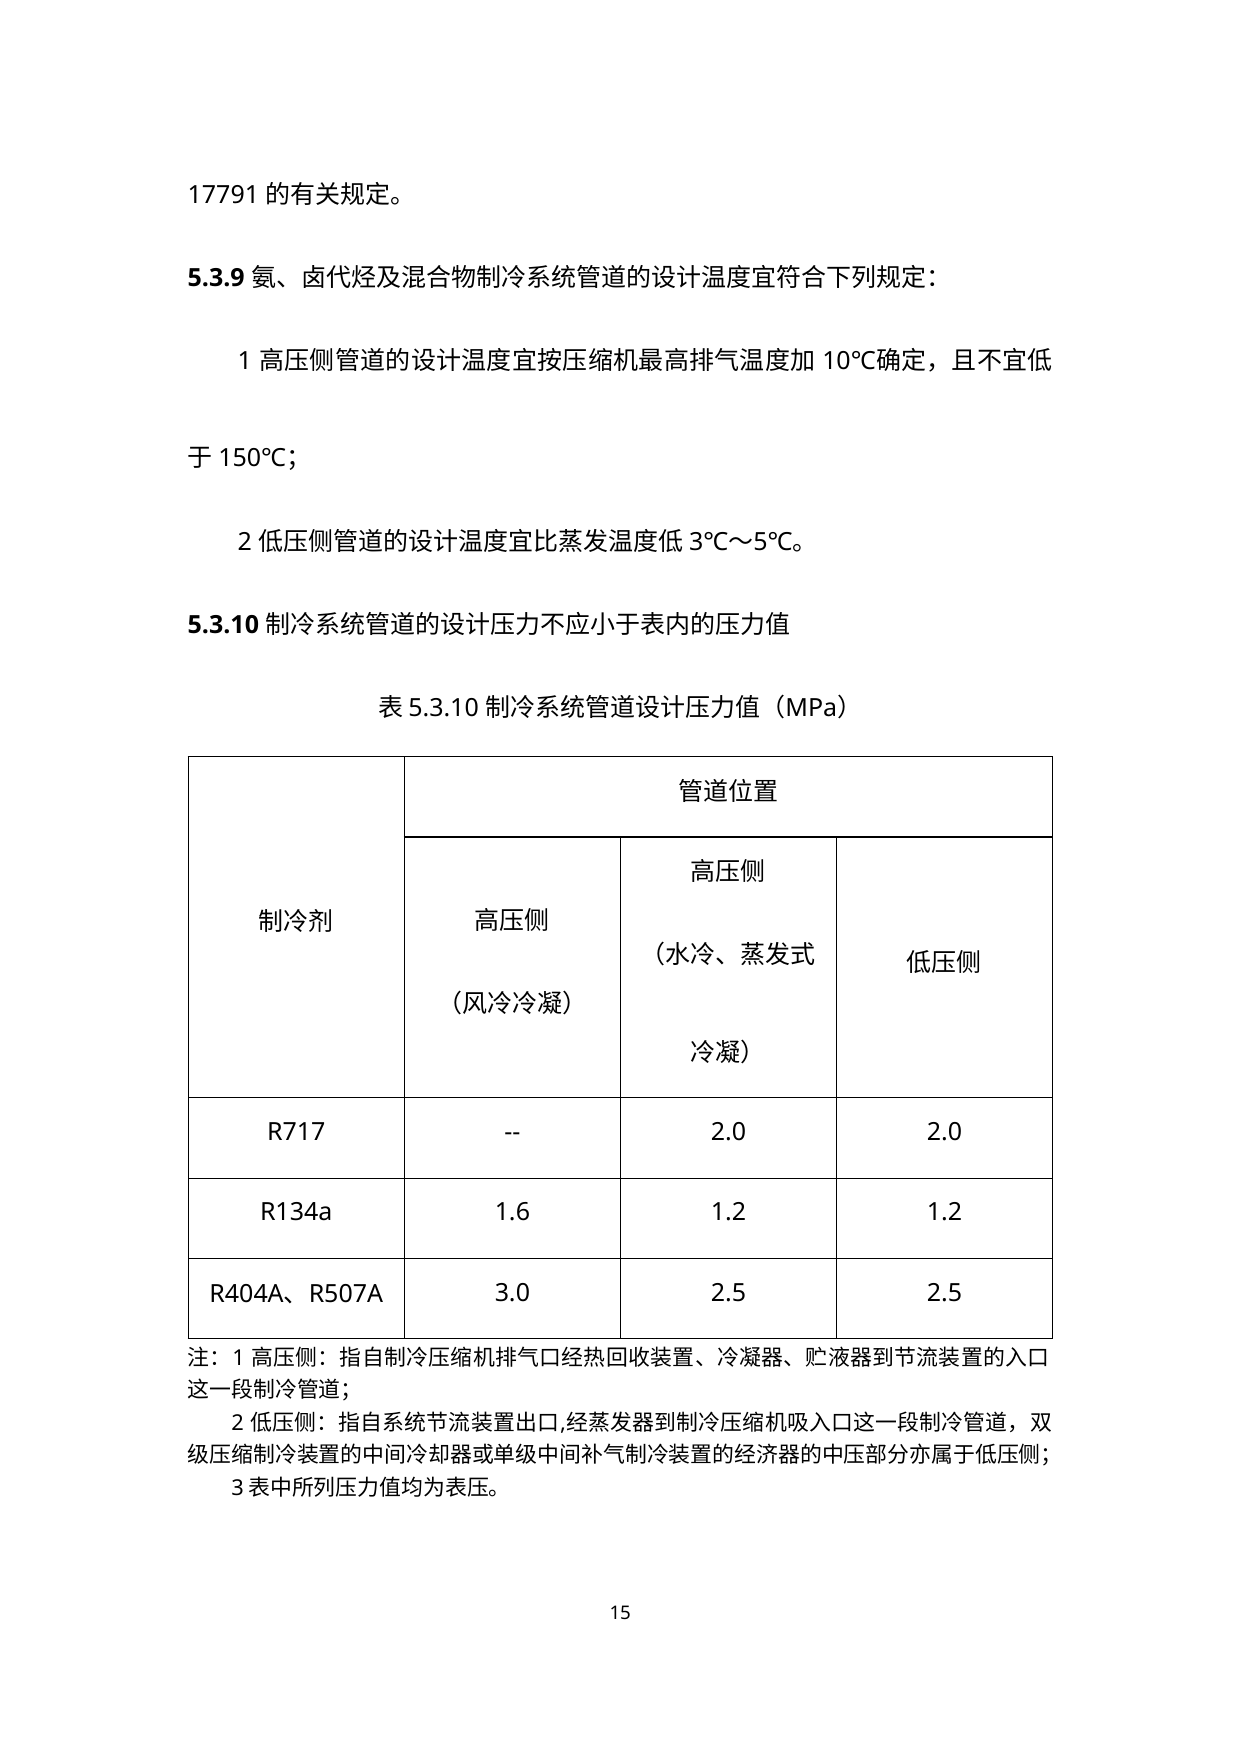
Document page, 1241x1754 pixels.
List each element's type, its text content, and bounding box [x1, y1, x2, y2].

table_cell 2.0 [837, 1098, 1052, 1178]
table_cell R717 [189, 1098, 404, 1178]
table_cell 3.0 [405, 1259, 620, 1338]
text 表5.3.10 制冷系统管道设计压力值（MPa） [187, 673, 1053, 738]
text 2 低压侧管道的设计温度宜比蒸发温度低 3℃～5℃。 [187, 507, 1053, 572]
table_cell R134a [189, 1179, 404, 1258]
text 5.3.10 制冷系统管道的设计压力不应小于表内的压力值 [187, 590, 1053, 655]
table_cell 2.5 [621, 1259, 836, 1338]
table_cell 低压侧 [837, 838, 1052, 1097]
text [187, 160, 1053, 225]
table_cell 2.0 [621, 1098, 836, 1178]
table_cell 高压侧 （风冷冷凝） [405, 838, 620, 1097]
table_cell 2.5 [837, 1259, 1052, 1338]
table_header 制冷剂 [189, 757, 404, 1097]
table_cell R404A、R507A [189, 1259, 404, 1338]
table_cell 1.2 [621, 1179, 836, 1258]
table_cell 1.2 [837, 1179, 1052, 1258]
text 1 高压侧管道的设计温度宜按压缩机最高排气温度加 10℃确定，且不宜低于 150℃； [187, 326, 1053, 488]
text 3表中所列压力值均为表压。 [187, 1469, 1053, 1502]
text 注：1 高压侧：指自制冷压缩机排气口经热回收装置、冷凝器、贮液器到节流装置的入口这一段制冷管道； [187, 1339, 1053, 1404]
table_header 管道位置 [405, 757, 1052, 836]
text 2 低压侧：指自系统节流装置出口,经蒸发器到制冷压缩机吸入口这一段制冷管道，双级压缩制冷装置的中间冷却器或单级中间补气制冷装置的经济器的中压部分亦属于低压侧； [187, 1404, 1053, 1469]
table_cell -- [405, 1098, 620, 1178]
table_cell 1.6 [405, 1179, 620, 1258]
text 5.3.9 氨、卤代烃及混合物制冷系统管道的设计温度宜符合下列规定： [187, 243, 1053, 308]
table_cell 高压侧 （水冷、蒸发式冷凝） [621, 838, 836, 1097]
